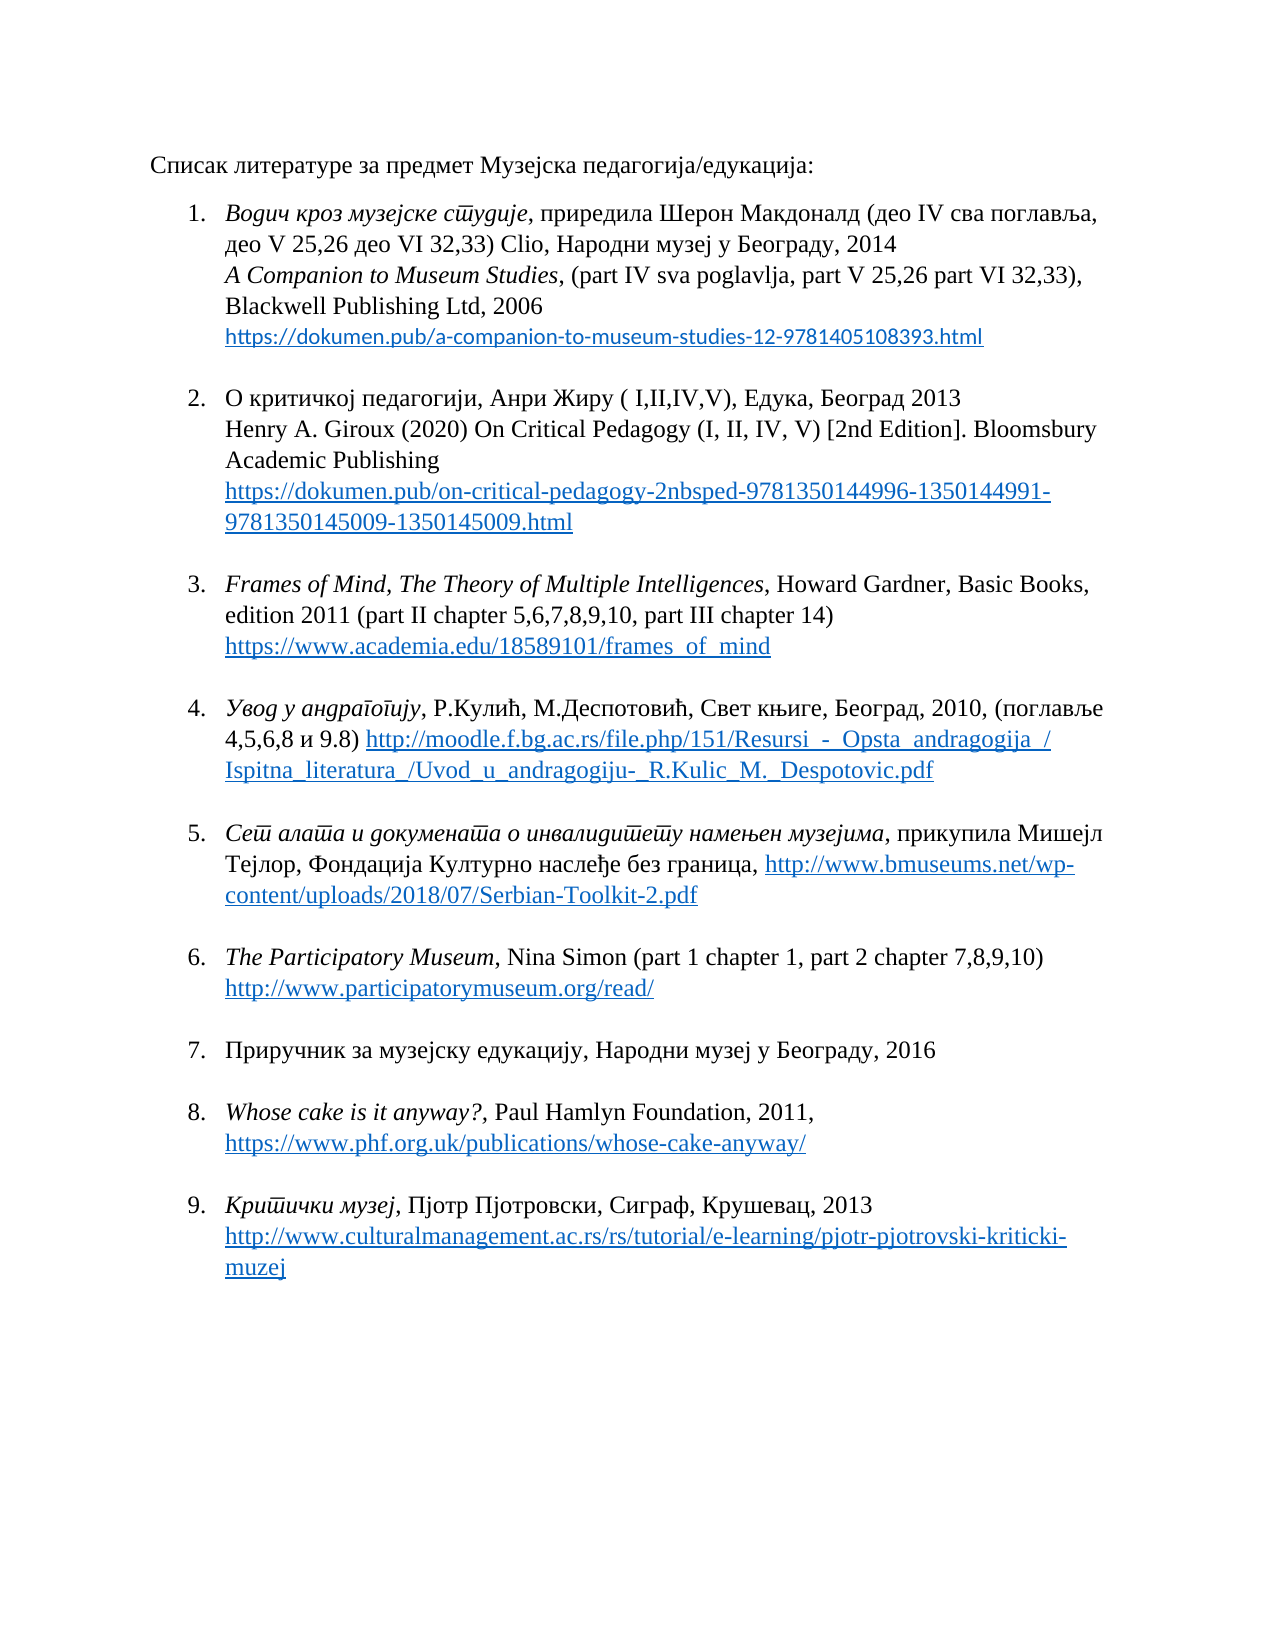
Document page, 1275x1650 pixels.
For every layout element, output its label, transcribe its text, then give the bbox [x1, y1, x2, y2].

list https://dokumen.pub/on-critical-pedagogy-2nbsped-9781350144996-1350144991-9781350145009-1350145009.html [225, 476, 1125, 536]
list Увод у андрагогију, Р.Кулић, М.Деспотовић, Свет књиге, Београд, 2010, (поглавље 4,5,6,8 и 9.8) http://moodle.f.bg.ac.rs/file.php/151/Resursi_-_Opsta_andragogija_/Ispitna_literatura_/Uvod_u_andragogiju-_R.Kulic_M._Despotovic.pdf [187, 693, 1125, 784]
list https://dokumen.pub/a-companion-to-museum-studies-12-9781405108393.html [225, 322, 1125, 350]
list Приручник за музејску едукацију, Народни музеј у Београду, 2016 [187, 1035, 1125, 1064]
text Списак литературе за предмет Музејска педагогија/едукација: [150, 150, 1125, 179]
list О критичкој педагогији, Анри Жиру ( I,II,IV,V), Едука, Београд 2013 [187, 383, 1125, 412]
list Henry A. Giroux (2020) On Critical Pedagogy (I, II, IV, V) [2nd Edition]. Bloomsbury Academic Publishing [225, 414, 1125, 474]
list Frames of Mind, The Theory of Multiple Intelligences, Howard Gardner, Basic Books, edition 2011 (part II chapter 5,6,7,8,9,10, part III chapter 14) https://www.academia.edu/18589101/frames_of_mind [187, 569, 1125, 660]
list A Companion to Museum Studies, (part IV sva poglavlja, part V 25,26 part VI 32,33), Blackwell Publishing Ltd, 2006 [225, 260, 1125, 319]
list Whose cake is it anyway?, Paul Hamlyn Foundation, 2011, https://www.phf.org.uk/publications/whose-cake-anyway/ [187, 1097, 1125, 1157]
list The Participatory Museum, Nina Simon (part 1 chapter 1, part 2 chapter 7,8,9,10) http://www.participatorymuseum.org/read/ [187, 942, 1125, 1002]
list Сет алата и докумената о инвалидитету намењен музејима, прикупила Мишејл Тејлор, Фондација Културно наслеђе без граница, http://www.bmuseums.net/wp-content/uploads/2018/07/Serbian-Toolkit-2.pdf [187, 818, 1125, 908]
list Водич кроз музејске студије, приредила Шерон Макдоналд (део IV сва поглавља, део V 25,26 део VI 32,33) Clio, Народни музеј у Београду, 2014 [187, 198, 1125, 257]
list Критички музеј, Пјотр Пјотровски, Сиграф, Крушевац, 2013 http://www.culturalmanagement.ac.rs/rs/tutorial/e-learning/pjotr-pjotrovski-kriticki-muzej [187, 1190, 1125, 1281]
